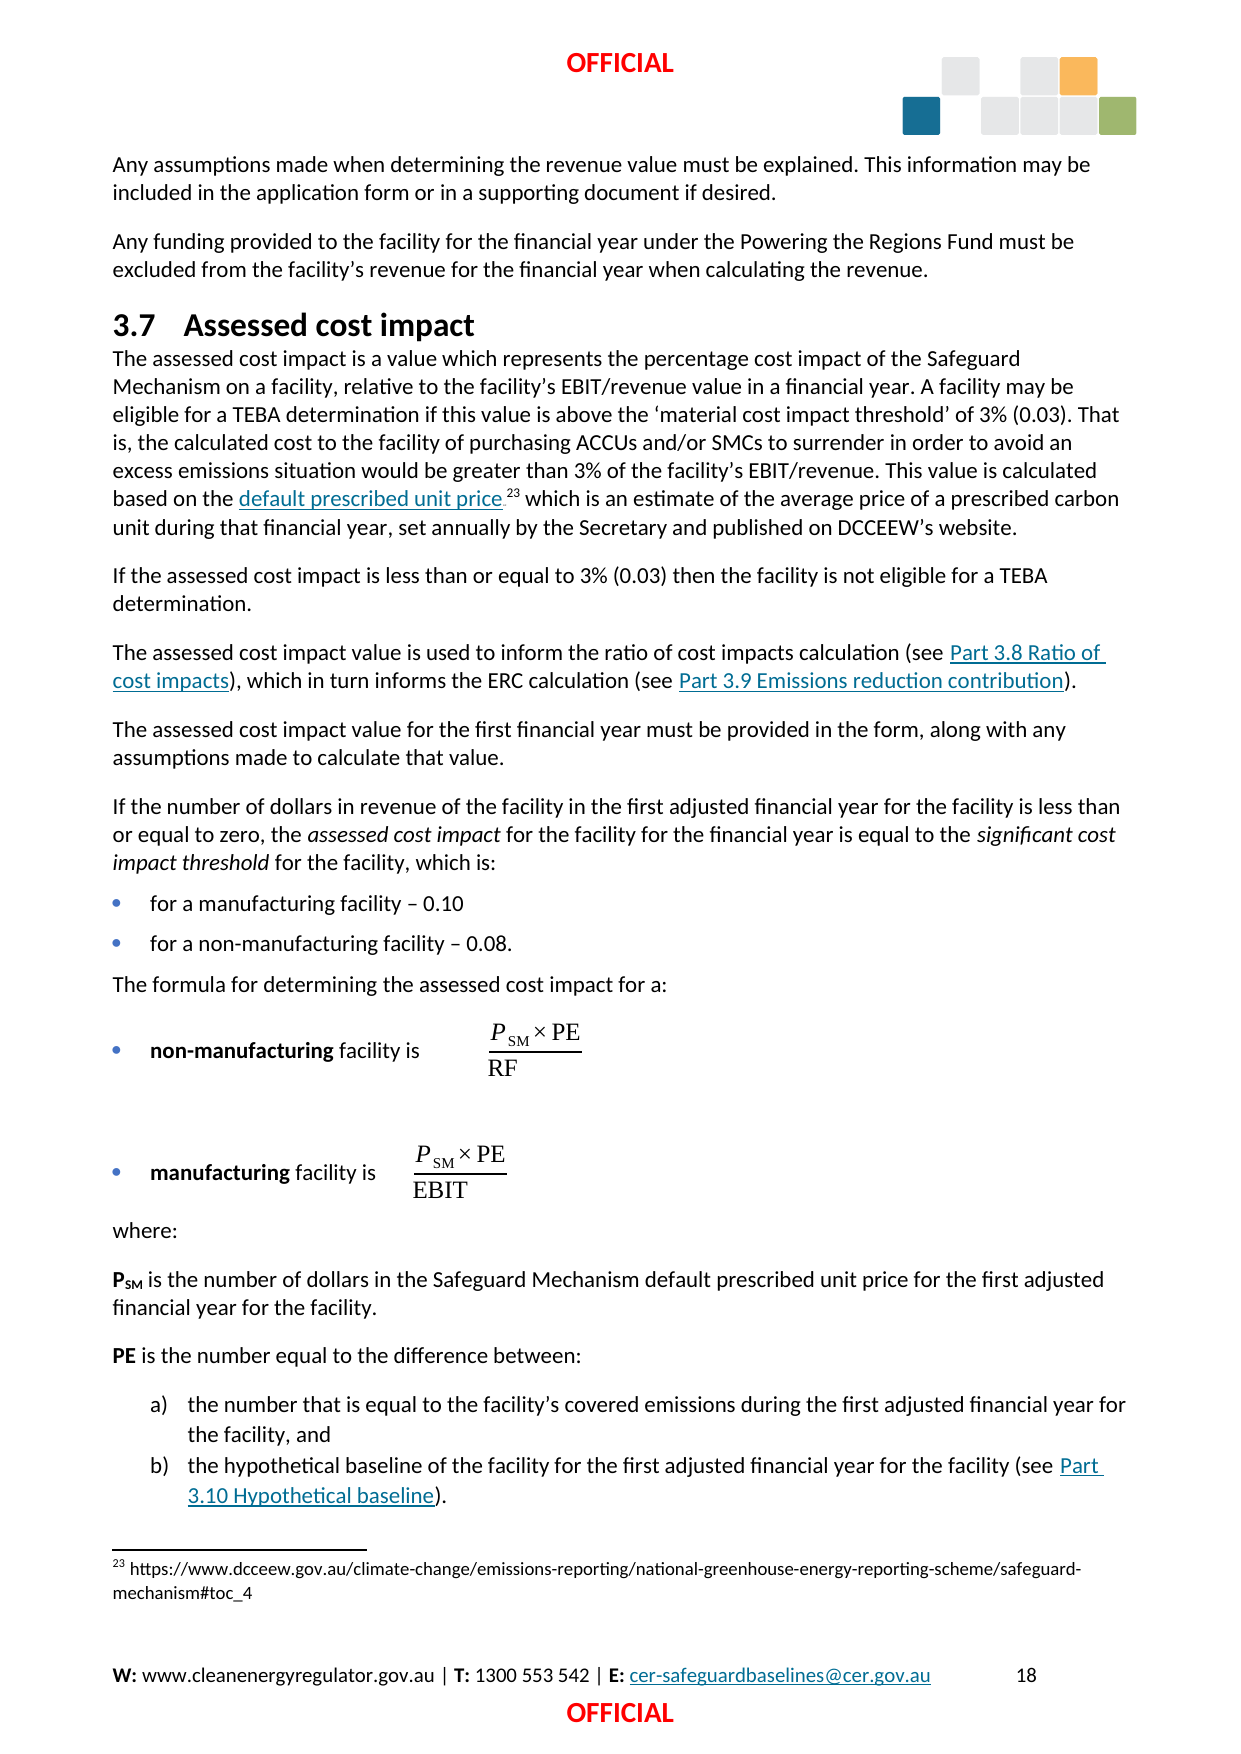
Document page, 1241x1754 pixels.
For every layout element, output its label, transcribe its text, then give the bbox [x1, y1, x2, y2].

text If the assessed cost impact is less than or equal to 3% (0.03) then the facility is not eligible for a TEBA determination. [112, 561, 1128, 617]
text The formula for determining the assessed cost impact for a: [112, 970, 1128, 998]
text non-manufacturing facility is [112, 1018, 1128, 1081]
list the number that is equal to the facility’s covered emissions during the first adjusted financial year for the facility, and [150, 1390, 1128, 1449]
text The assessed cost impact is a value which represents the percentage cost impact of the Safeguard Mechanism on a facility, relative to the facility’s EBIT/revenue value in a financial year. A facility may be eligible for a TEBA determination if this value is above the ‘material cost impact threshold’ of 3% (0.03). That is, the calculated cost to the facility of purchasing ACCUs and/or SMCs to surrender in order to avoid an excess emissions situation would be greater than 3% of the facility’s EBIT/revenue. This value is calculated based on the default prescribed unit price22F which is an estimate of the average price of a prescribed carbon unit during that financial year, set annually by the Secretary and published on DCCEEW’s website. [112, 344, 1128, 541]
text manufacturing facility is [112, 1141, 1128, 1203]
text Any funding provided to the facility for the financial year under the Powering the Regions Fund must be excluded from the facility’s revenue for the financial year when calculating the revenue. [112, 227, 1128, 283]
text Any assumptions made when determining the revenue value must be explained. This information may be included in the application form or in a supporting document if desired. [112, 150, 1128, 206]
picture [902, 57, 1137, 135]
text for a non-manufacturing facility – 0.08. [112, 929, 1128, 957]
text PSM is the number of dollars in the Safeguard Mechanism default prescribed unit price for the first adjusted financial year for the facility. [112, 1265, 1128, 1321]
text PE is the number equal to the difference between: [112, 1342, 1128, 1369]
text for a manufacturing facility – 0.10 [112, 889, 1128, 917]
text If the number of dollars in revenue of the facility in the first adjusted financial year for the facility is less than or equal to zero, the assessed cost impact for the facility for the financial year is equal to the significant cost impact threshold for the facility, which is: [112, 792, 1128, 876]
subtitle Assessed cost impact [112, 304, 1128, 344]
list the hypothetical baseline of the facility for the first adjusted financial year for the facility (see Part 3.10 Hypothetical baseline). [150, 1451, 1128, 1509]
text The assessed cost impact value for the first financial year must be provided in the form, along with any assumptions made to calculate that value. [112, 715, 1128, 771]
text where: [112, 1216, 1128, 1244]
text The assessed cost impact value is used to inform the ratio of cost impacts calculation (see Part 3.8 Ratio of cost impacts), which in turn informs the ERC calculation (see Part 3.9 Emissions reduction contribution). [112, 638, 1128, 694]
